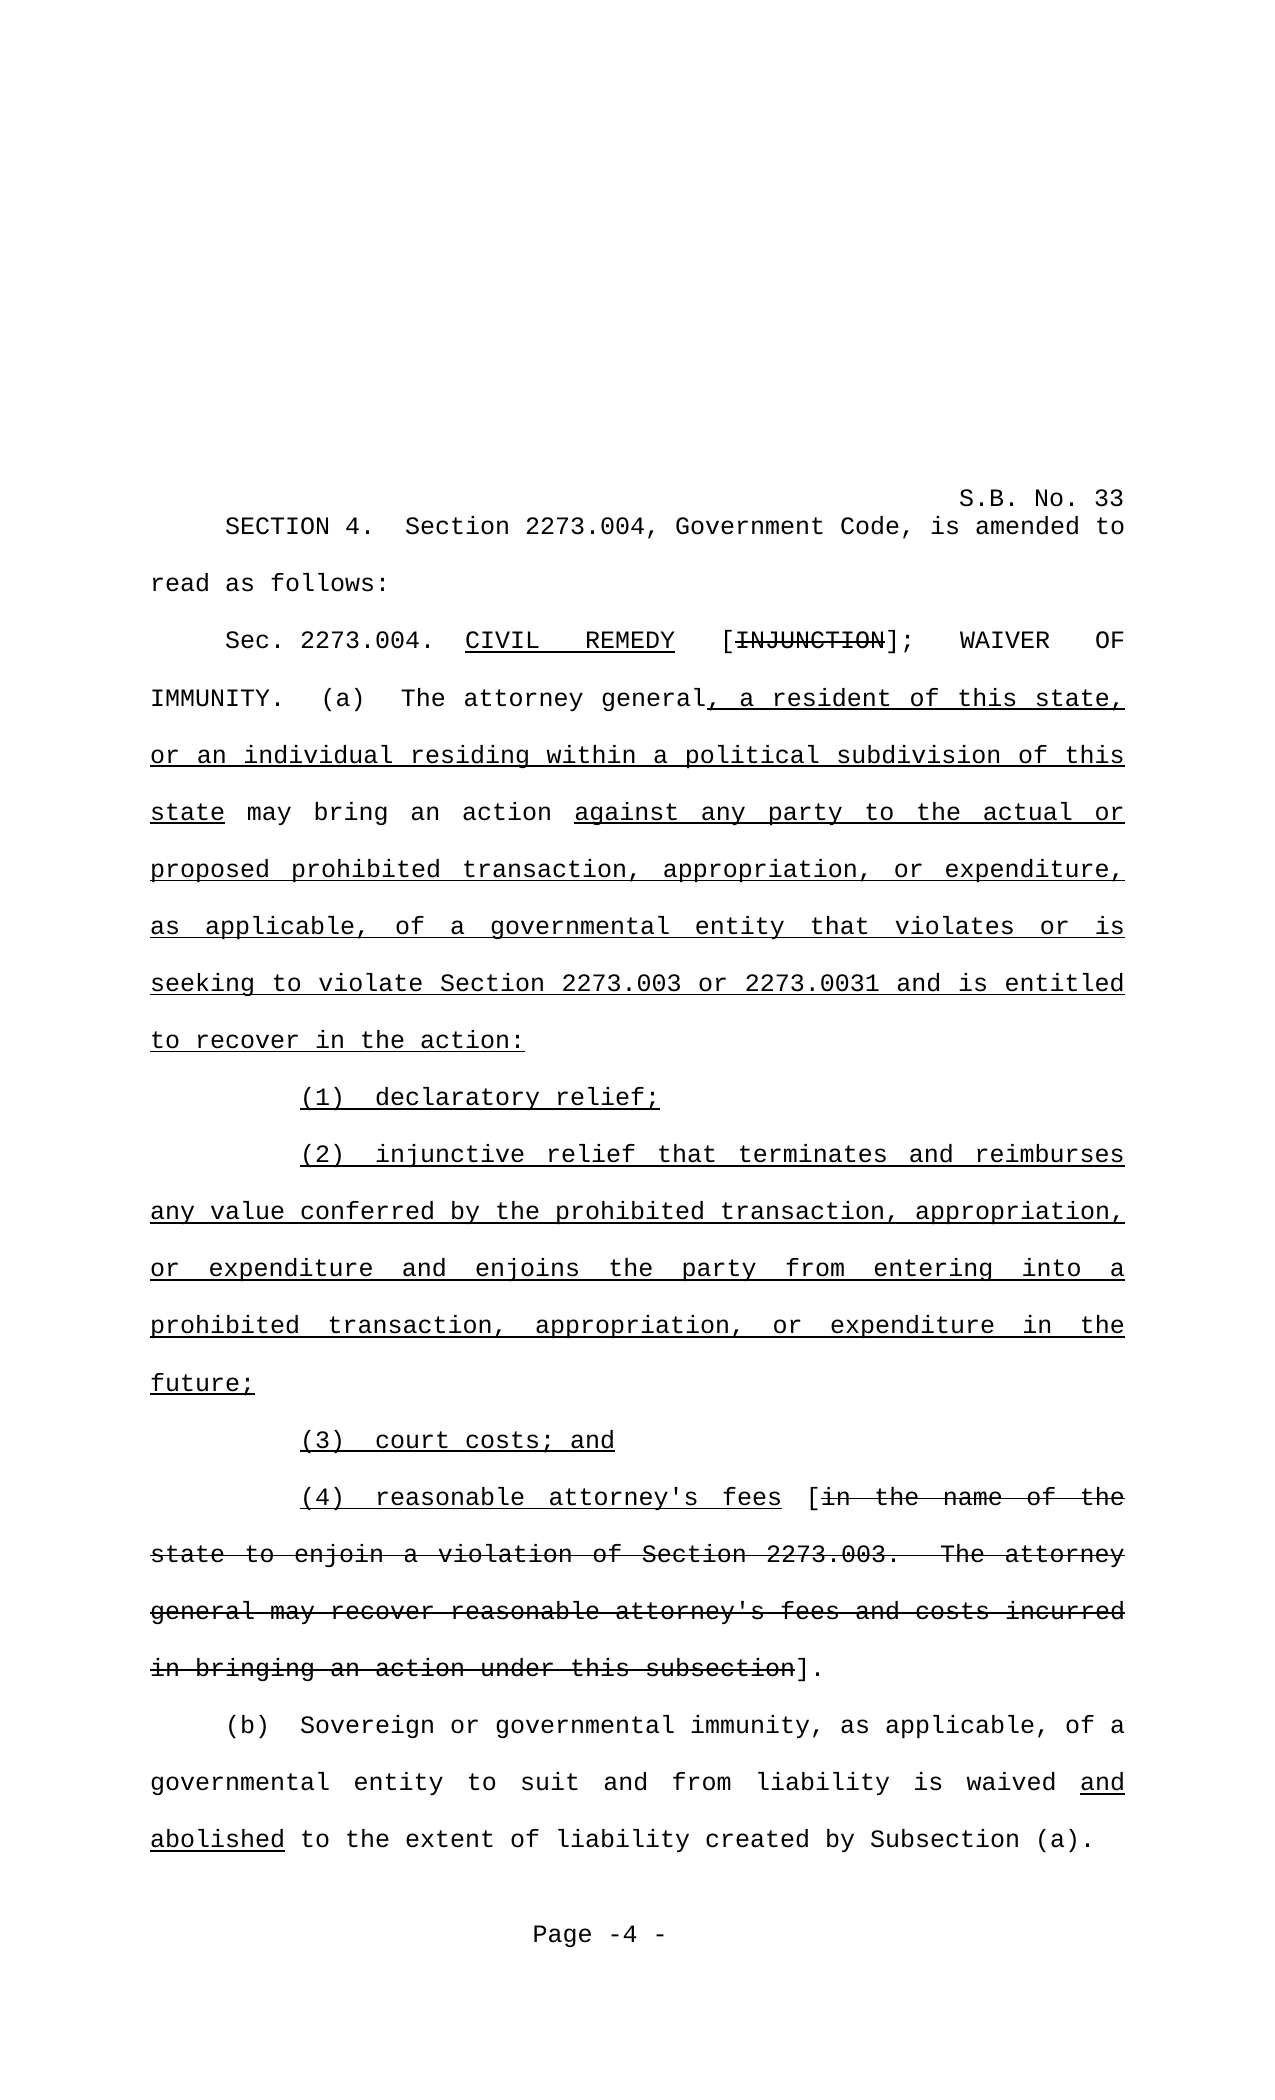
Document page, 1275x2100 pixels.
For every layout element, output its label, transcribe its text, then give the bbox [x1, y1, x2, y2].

text Sec. 2273.004. CIVIL REMEDY [INJUNCTION]; WAIVER OF IMMUNITY. (a) The attorney general, a resident of this state, or an individual residing within a political subdivision of this state may bring an action against any party to the actual or proposed prohibited transaction, appropriation, or expenditure, as applicable, of a governmental entity that violates or is seeking to violate Section 2273.003 or 2273.0031 and is entitled to recover in the action: [150, 767, 1125, 880]
text (4) reasonable attorney's fees [in the name of the state to enjoin a violation of Section 2273.003. The attorney general may recover reasonable attorney's fees and costs incurred in bringing an action under this subsection]. [150, 1614, 1125, 1684]
text (1) declaratory relief; [150, 1084, 1125, 1113]
text (2) injunctive relief that terminates and reimburses any value conferred by the prohibited transaction, appropriation, or expenditure and enjoins the party from entering into a prohibited transaction, appropriation, or expenditure in the future; [150, 1224, 1125, 1279]
text (b) Sovereign or governmental immunity, as applicable, of a governmental entity to suit and from liability is waived and abolished to the extent of liability created by Subsection (a). [150, 1712, 1125, 1855]
text Sec. 2273.004. CIVIL REMEDY [INJUNCTION]; WAIVER OF IMMUNITY. (a) The attorney general, a resident of this state, or an individual residing within a political subdivision of this state may bring an action against any party to the actual or proposed prohibited transaction, appropriation, or expenditure, as applicable, of a governmental entity that violates or is seeking to violate Section 2273.003 or 2273.0031 and is entitled to recover in the action: [150, 995, 1125, 1056]
text SECTION 4. Section 2273.004, Government Code, is amended to read as follows: [150, 514, 1125, 599]
text (2) injunctive relief that terminates and reimburses any value conferred by the prohibited transaction, appropriation, or expenditure and enjoins the party from entering into a prohibited transaction, appropriation, or expenditure in the future; [150, 1338, 1125, 1398]
text Sec. 2273.004. CIVIL REMEDY [INJUNCTION]; WAIVER OF IMMUNITY. (a) The attorney general, a resident of this state, or an individual residing within a political subdivision of this state may bring an action against any party to the actual or proposed prohibited transaction, appropriation, or expenditure, as applicable, of a governmental entity that violates or is seeking to violate Section 2273.003 or 2273.0031 and is entitled to recover in the action: [150, 881, 1125, 937]
text Sec. 2273.004. CIVIL REMEDY [INJUNCTION]; WAIVER OF IMMUNITY. (a) The attorney general, a resident of this state, or an individual residing within a political subdivision of this state may bring an action against any party to the actual or proposed prohibited transaction, appropriation, or expenditure, as applicable, of a governmental entity that violates or is seeking to violate Section 2273.003 or 2273.0031 and is entitled to recover in the action: [150, 938, 1125, 994]
text Sec. 2273.004. CIVIL REMEDY [INJUNCTION]; WAIVER OF IMMUNITY. (a) The attorney general, a resident of this state, or an individual residing within a political subdivision of this state may bring an action against any party to the actual or proposed prohibited transaction, appropriation, or expenditure, as applicable, of a governmental entity that violates or is seeking to violate Section 2273.003 or 2273.0031 and is entitled to recover in the action: [150, 628, 1125, 765]
text (2) injunctive relief that terminates and reimburses any value conferred by the prohibited transaction, appropriation, or expenditure and enjoins the party from entering into a prohibited transaction, appropriation, or expenditure in the future; [150, 1281, 1125, 1336]
text (4) reasonable attorney's fees [in the name of the state to enjoin a violation of Section 2273.003. The attorney general may recover reasonable attorney's fees and costs incurred in bringing an action under this subsection]. [150, 1484, 1125, 1555]
text (3) court costs; and [150, 1427, 1125, 1456]
text (2) injunctive relief that terminates and reimburses any value conferred by the prohibited transaction, appropriation, or expenditure and enjoins the party from entering into a prohibited transaction, appropriation, or expenditure in the future; [150, 1142, 1125, 1222]
text (4) reasonable attorney's fees [in the name of the state to enjoin a violation of Section 2273.003. The attorney general may recover reasonable attorney's fees and costs incurred in bringing an action under this subsection]. [150, 1556, 1125, 1612]
